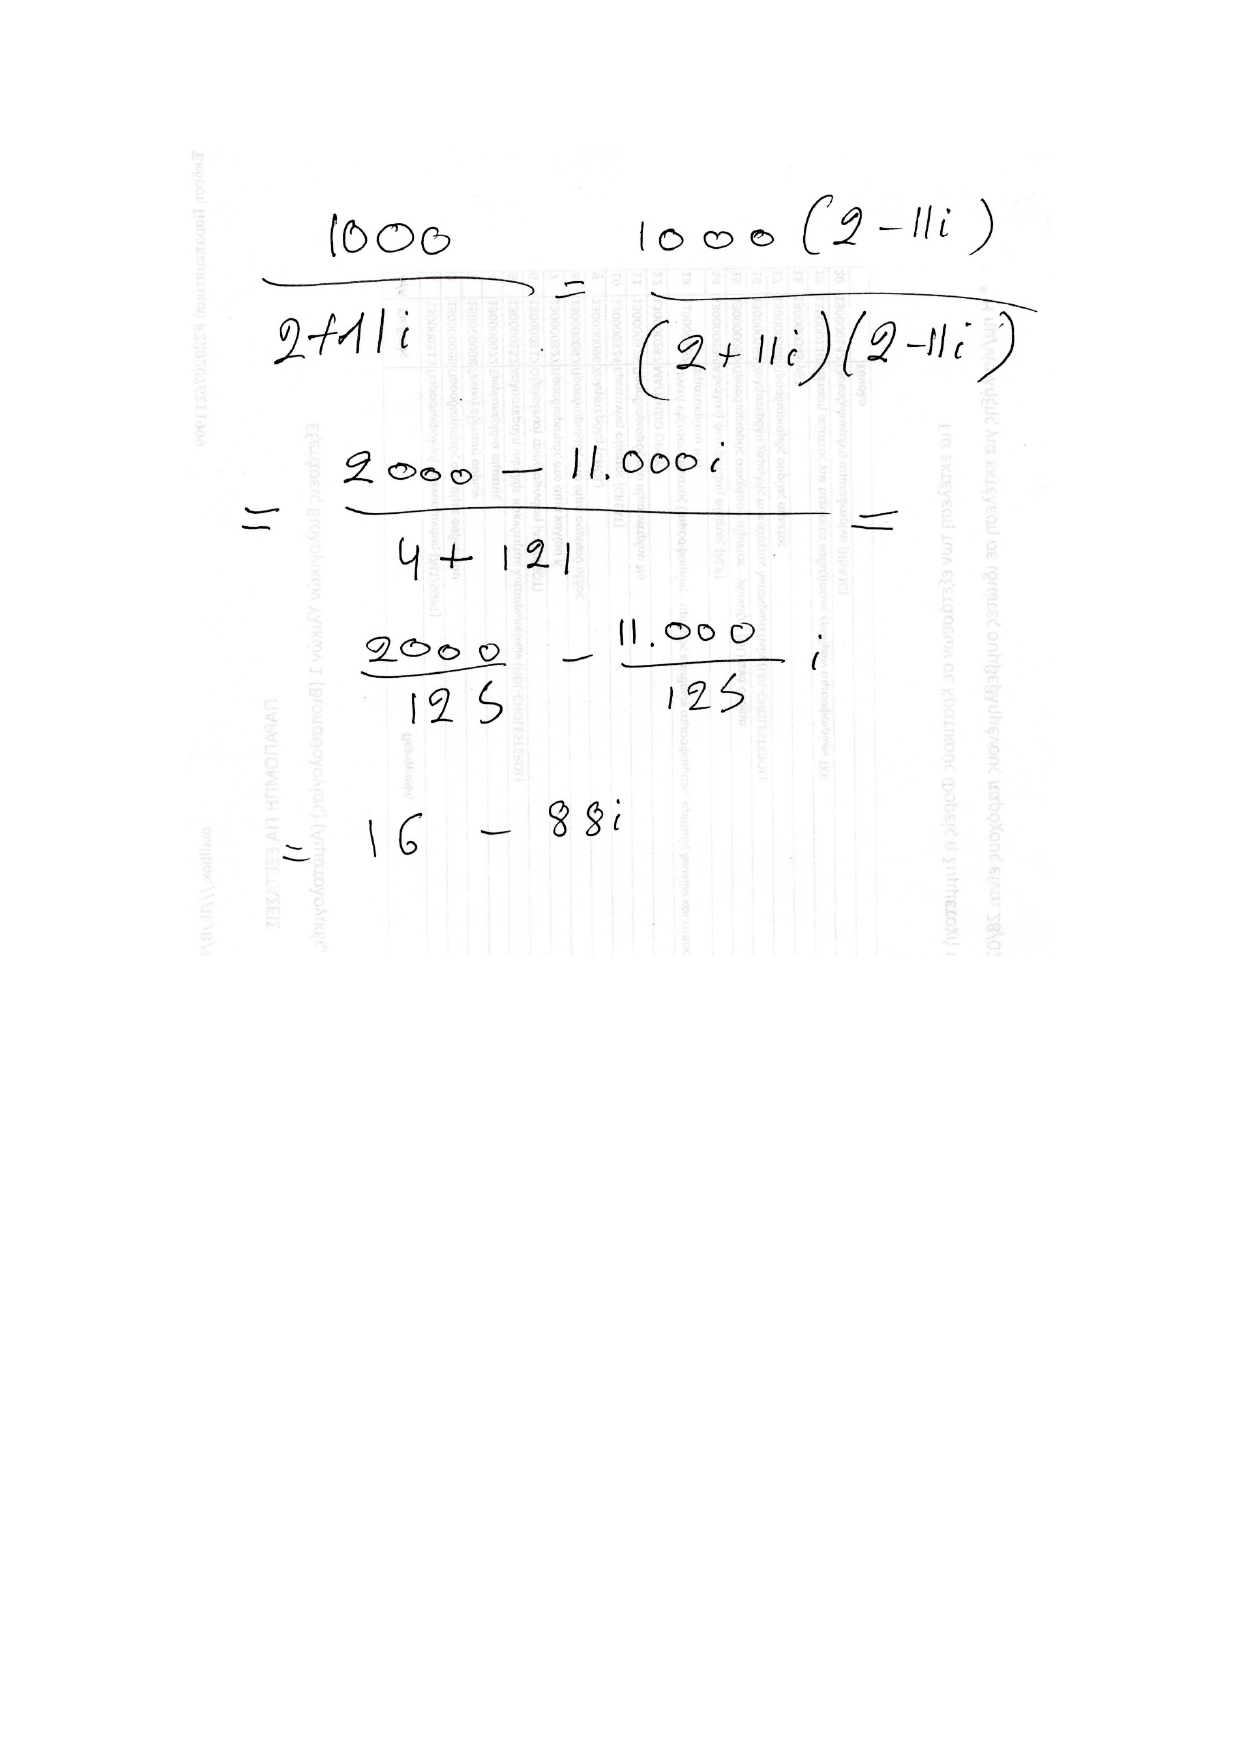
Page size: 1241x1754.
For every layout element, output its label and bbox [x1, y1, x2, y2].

picture [187, 150, 1053, 956]
